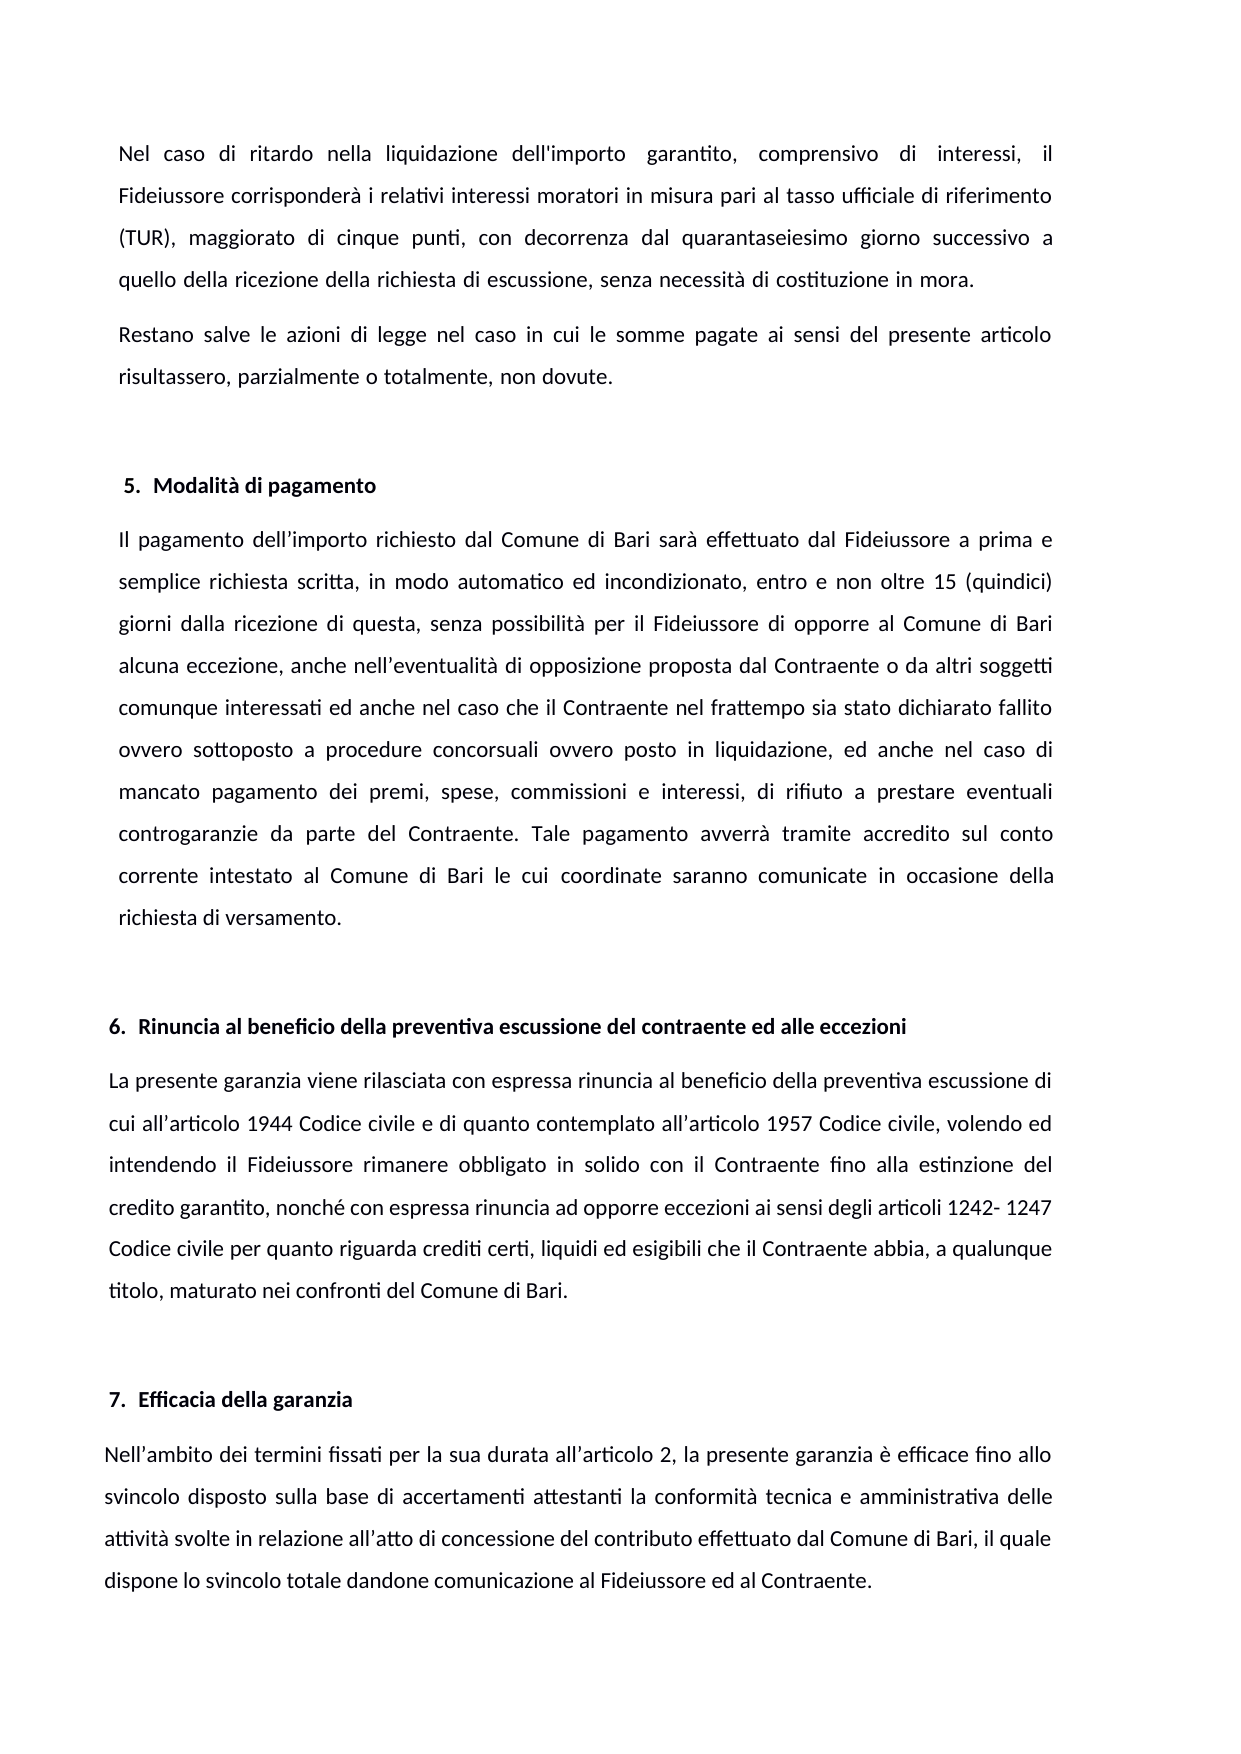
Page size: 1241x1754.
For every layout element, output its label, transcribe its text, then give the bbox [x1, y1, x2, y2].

list Rinuncia al beneficio della preventiva escussione del contraente ed alle eccezioni [108, 1012, 1054, 1040]
text Nell’ambito dei termini fissati per la sua durata all’articolo 2, la presente garanzia è efficace fino allo svincolo disposto sulla base di accertamenti attestanti la conformità tecnica e amministrativa delle attività svolte in relazione all’atto di concessione del contributo effettuato dal Comune di Bari, il quale dispone lo svincolo totale dandone comunicazione al Fideiussore ed al Contraente. [104, 1440, 1054, 1594]
text Nel caso di ritardo nella liquidazione dell'importo garantito, comprensivo di interessi, il Fideiussore corrisponderà i relativi interessi moratori in misura pari al tasso ufficiale di riferimento (TUR), maggiorato di cinque punti, con decorrenza dal quarantaseiesimo giorno successivo a quello della ricezione della richiesta di escussione, senza necessità di costituzione in mora. [118, 139, 1053, 293]
list Efficacia della garanzia [108, 1386, 1054, 1413]
text La presente garanzia viene rilasciata con espressa rinuncia al beneficio della preventiva escussione di cui all’articolo 1944 Codice civile e di quanto contemplato all’articolo 1957 Codice civile, volendo ed intendendo il Fideiussore rimanere obbligato in solido con il Contraente fino alla estinzione del credito garantito, nonché con espressa rinuncia ad opporre eccezioni ai sensi degli articoli 1242- 1247 Codice civile per quanto riguarda crediti certi, liquidi ed esigibili che il Contraente abbia, a qualunque titolo, maturato nei confronti del Comune di Bari. [108, 1067, 1054, 1304]
text Restano salve le azioni di legge nel caso in cui le somme pagate ai sensi del presente articolo risultassero, parzialmente o totalmente, non dovute. [118, 320, 1054, 390]
list Modalità di pagamento [123, 471, 1054, 499]
text Il pagamento dell’importo richiesto dal Comune di Bari sarà effettuato dal Fideiussore a prima e semplice richiesta scritta, in modo automatico ed incondizionato, entro e non oltre 15 (quindici) giorni dalla ricezione di questa, senza possibilità per il Fideiussore di opporre al Comune di Bari alcuna eccezione, anche nell’eventualità di opposizione proposta dal Contraente o da altri soggetti comunque interessati ed anche nel caso che il Contraente nel frattempo sia stato dichiarato fallito ovvero sottoposto a procedure concorsuali ovvero posto in liquidazione, ed anche nel caso di mancato pagamento dei premi, spese, commissioni e interessi, di rifiuto a prestare eventuali controgaranzie da parte del Contraente. Tale pagamento avverrà tramite accredito sul conto corrente intestato al Comune di Bari le cui coordinate saranno comunicate in occasione della richiesta di versamento. [118, 525, 1054, 931]
